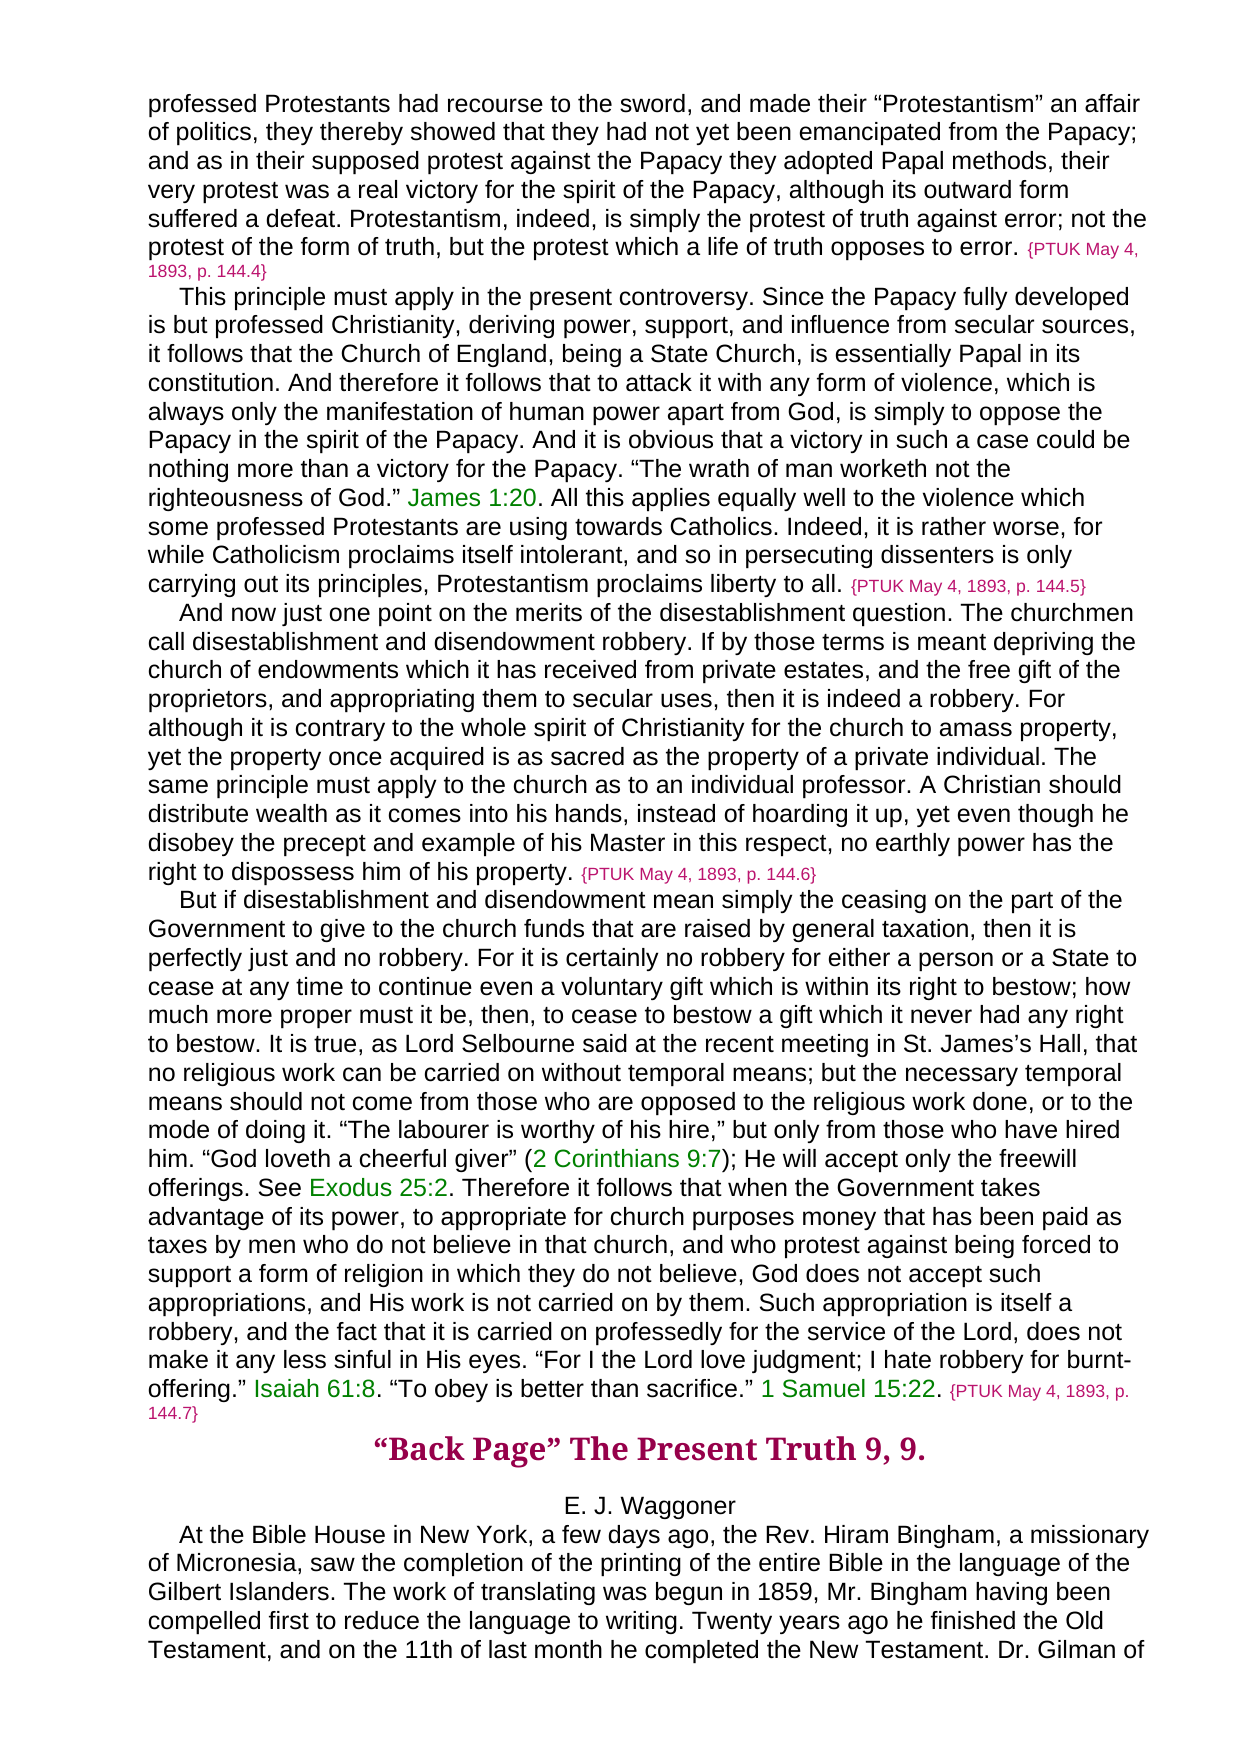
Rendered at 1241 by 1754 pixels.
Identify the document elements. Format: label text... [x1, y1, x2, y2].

text “Back Page” The Present Truth 9, 9. [148, 1423, 1152, 1470]
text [148, 1519, 1152, 1663]
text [148, 88, 1152, 281]
text And now just one point on the merits of the disestablishment question. The churchmen call disestablishment and disendowment robbery. If by those terms is meant depriving the church of endowments which it has received from private estates, and the free gift of the proprietors, and appropriating them to secular uses, then it is indeed a robbery. For although it is contrary to the whole spirit of Christianity for the church to amass property, yet the property once acquired is as sacred as the property of a private individual. The same principle must apply to the church as to an individual professor. A Christian should distribute wealth as it comes into his hands, instead of hoarding it up, yet even though he disobey the precept and example of his Master in this respect, no earthly power has the right to dispossess him of his property. {PTUK May 4, 1893, p. 144.6} [148, 598, 1152, 885]
text But if disestablishment and disendowment mean simply the ceasing on the part of the Government to give to the church funds that are raised by general taxation, then it is perfectly just and no robbery. For it is certainly no robbery for either a person or a State to cease at any time to continue even a voluntary gift which is within its right to bestow; how much more proper must it be, then, to cease to bestow a gift which it never had any right to bestow. It is true, as Lord Selbourne said at the recent meeting in St. James’s Hall, that no religious work can be carried on without temporal means; but the necessary temporal means should not come from those who are opposed to the religious work done, or to the mode of doing it. “The labourer is worthy of his hire,” but only from those who have hired him. “God loveth a cheerful giver” (2 Corinthians 9:7); He will accept only the freewill offerings. See Exodus 25:2. Therefore it follows that when the Government takes advantage of its power, to appropriate for church purposes money that has been paid as taxes by men who do not believe in that church, and who protest against being forced to support a form of religion in which they do not believe, God does not accept such appropriations, and His work is not carried on by them. Such appropriation is itself a robbery, and the fact that it is carried on professedly for the service of the Lord, does not make it any less sinful in His eyes. “For I the Lord love judgment; I hate robbery for burnt-offering.” Isaiah 61:8. “To obey is better than sacrifice.” 1 Samuel 15:22. {PTUK May 4, 1893, p. 144.7} [148, 885, 1152, 1423]
text E. J. Waggoner [148, 1491, 1152, 1519]
text This principle must apply in the present controversy. Since the Papacy fully developed is but professed Christianity, deriving power, support, and influence from secular sources, it follows that the Church of England, being a State Church, is essentially Papal in its constitution. And therefore it follows that to attack it with any form of violence, which is always only the manifestation of human power apart from God, is simply to oppose the Papacy in the spirit of the Papacy. And it is obvious that a victory in such a case could be nothing more than a victory for the Papacy. “The wrath of man worketh not the righteousness of God.” James 1:20. All this applies equally well to the violence which some professed Protestants are using towards Catholics. Indeed, it is rather worse, for while Catholicism proclaims itself intolerant, and so in persecuting dissenters is only carrying out its principles, Protestantism proclaims liberty to all. {PTUK May 4, 1893, p. 144.5} [148, 281, 1152, 598]
